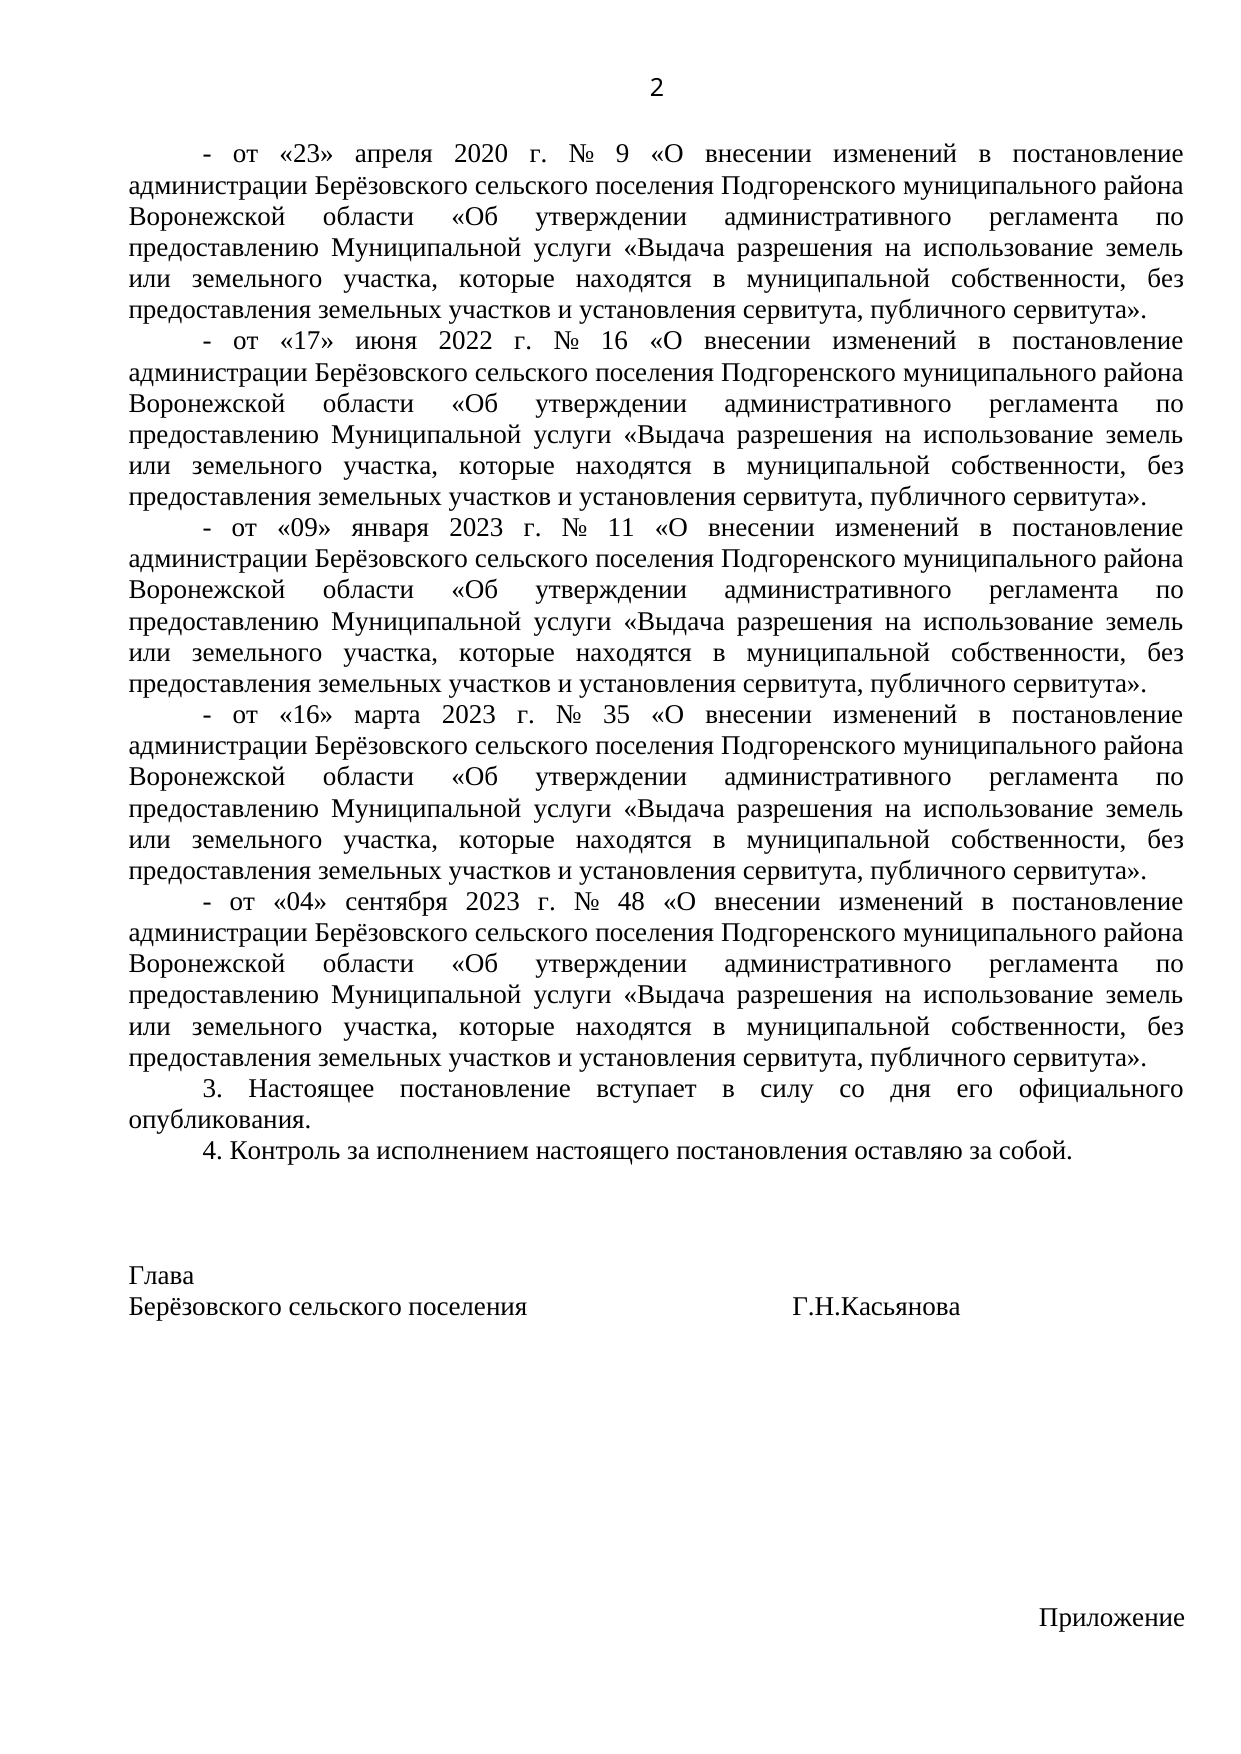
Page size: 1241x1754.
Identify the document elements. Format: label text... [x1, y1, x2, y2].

text Приложение [128, 1601, 1185, 1633]
text Берёзовского сельского поселения Г.Н.Касьянова [128, 1290, 1185, 1321]
text - от «04» сентября 2023 г. № 48 «О внесении изменений в постановление администрации Берёзовского сельского поселения Подгоренского муниципального района Воронежской области «Об утверждении административного регламента по предоставлению Муниципальной услуги «Выдача разрешения на использование земель или земельного участка, которые находятся в муниципальной собственности, без предоставления земельных участков и установления сервитута, публичного сервитута». [128, 885, 1185, 1072]
text - от «23» апреля 2020 г. № 9 «О внесении изменений в постановление администрации Берёзовского сельского поселения Подгоренского муниципального района Воронежской области «Об утверждении административного регламента по предоставлению Муниципальной услуги «Выдача разрешения на использование земель или земельного участка, которые находятся в муниципальной собственности, без предоставления земельных участков и установления сервитута, публичного сервитута». [128, 138, 1185, 324]
text - от «09» января 2023 г. № 11 «О внесении изменений в постановление администрации Берёзовского сельского поселения Подгоренского муниципального района Воронежской области «Об утверждении административного регламента по предоставлению Муниципальной услуги «Выдача разрешения на использование земель или земельного участка, которые находятся в муниципальной собственности, без предоставления земельных участков и установления сервитута, публичного сервитута». [128, 511, 1185, 698]
text - от «16» марта 2023 г. № 35 «О внесении изменений в постановление администрации Берёзовского сельского поселения Подгоренского муниципального района Воронежской области «Об утверждении административного регламента по предоставлению Муниципальной услуги «Выдача разрешения на использование земель или земельного участка, которые находятся в муниципальной собственности, без предоставления земельных участков и установления сервитута, публичного сервитута». [128, 698, 1185, 885]
text 3. Настоящее постановление вступает в силу со дня его официального опубликования. [128, 1072, 1185, 1134]
text Глава [128, 1259, 1185, 1290]
list 4. Контроль за исполнением настоящего постановления оставляю за собой. [128, 1134, 1185, 1165]
text - от «17» июня 2022 г. № 16 «О внесении изменений в постановление администрации Берёзовского сельского поселения Подгоренского муниципального района Воронежской области «Об утверждении административного регламента по предоставлению Муниципальной услуги «Выдача разрешения на использование земель или земельного участка, которые находятся в муниципальной собственности, без предоставления земельных участков и установления сервитута, публичного сервитута». [128, 324, 1185, 511]
